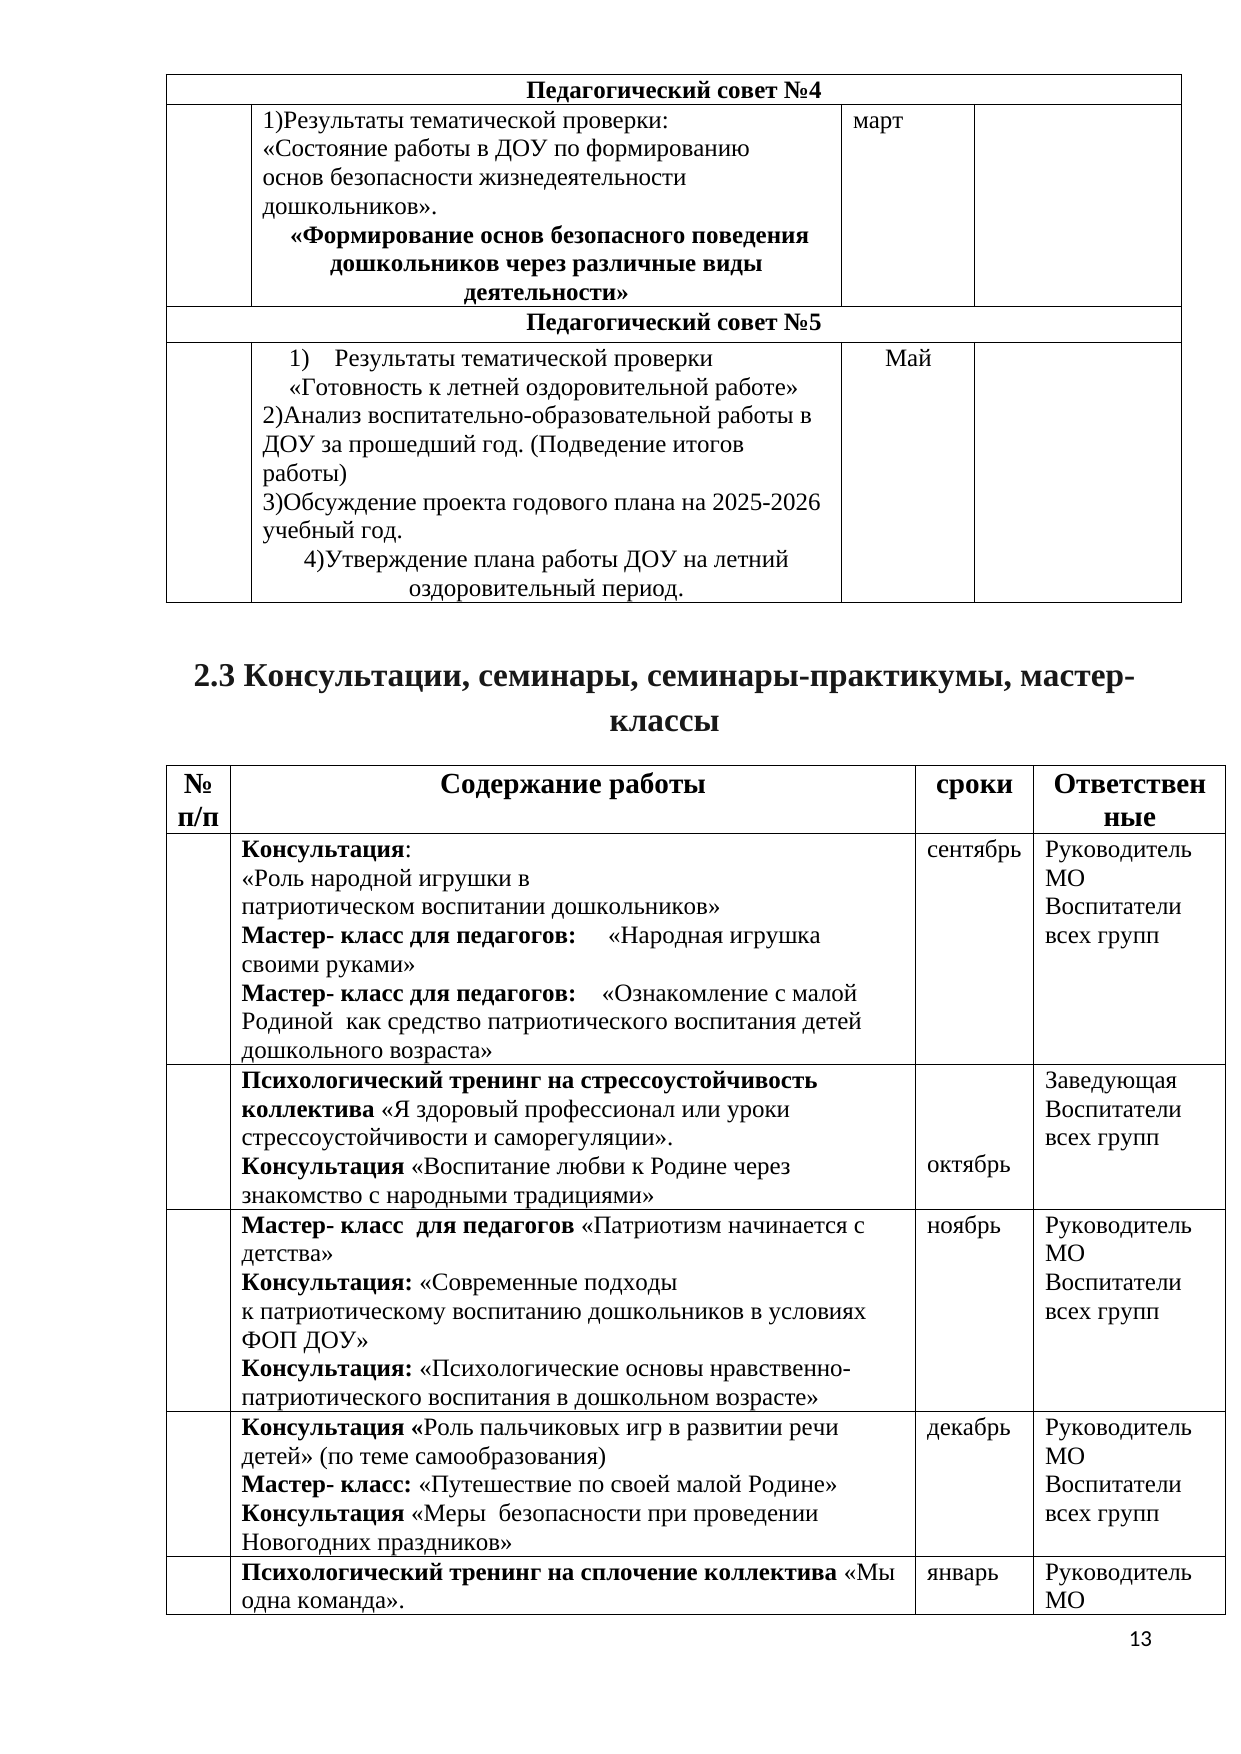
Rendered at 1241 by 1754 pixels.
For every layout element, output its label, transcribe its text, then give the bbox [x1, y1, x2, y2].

table_cell [167, 1065, 230, 1209]
table_cell Май [842, 343, 974, 602]
table_cell [167, 105, 251, 306]
table_header № п/п [167, 766, 230, 833]
table_cell Руководитель МО Воспитатели всех групп [1034, 1210, 1225, 1411]
table_cell Педагогический совет №4 [167, 75, 1181, 104]
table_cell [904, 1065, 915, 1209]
table_cell [167, 1412, 230, 1556]
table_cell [1034, 1557, 1225, 1614]
table_cell [167, 343, 251, 602]
table_cell [167, 1557, 230, 1614]
table_cell сентябрь [916, 834, 1033, 1064]
table_header Ответственные [1034, 766, 1225, 833]
table_cell [167, 834, 230, 1064]
table_cell 1) Результаты тематической проверки «Готовность к летней оздоровительной работе» 2)Анализ воспитательно-образовательной работы в ДОУ за прошедший год. (Подведение итогов работы) 3)Обсуждение проекта годового плана на 2025-2026 учебный год. 4)Утверждение плана работы ДОУ на летний оздоровительный период. [252, 343, 841, 602]
table_cell Руководитель МО Воспитатели всех групп [1034, 834, 1225, 1064]
table_cell Консультация: «Роль народной игрушки в патриотическом воспитании дошкольников» Мастер- класс для педагогов: «Народная игрушка своими руками» Мастер- класс для педагогов: «Ознакомление с малой Родиной как средство патриотического воспитания детей дошкольного возраста» [231, 834, 915, 1064]
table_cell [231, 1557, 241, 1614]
table_cell Заведующая Воспитатели всех групп [1034, 1065, 1225, 1209]
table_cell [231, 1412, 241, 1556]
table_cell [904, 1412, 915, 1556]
table_cell октябрь [916, 1065, 1033, 1209]
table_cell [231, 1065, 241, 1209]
table_cell [975, 105, 1181, 306]
table_cell ноябрь [916, 1210, 1033, 1411]
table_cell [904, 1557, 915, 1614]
table_header Содержание работы [231, 766, 915, 833]
table_cell Мастер- класс для педагогов «Патриотизм начинается с детства» Консультация: «Современные подходы к патриотическому воспитанию дошкольников в условиях ФОП ДОУ» Консультация: «Психологические основы нравственно- патриотического воспитания в дошкольном возрасте» [231, 1210, 915, 1411]
table_cell январь [916, 1557, 1033, 1614]
table_cell [167, 1210, 230, 1411]
table_cell 1)Результаты тематической проверки: «Состояние работы в ДОУ по формированию основ безопасности жизнедеятельности дошкольников». «Формирование основ безопасного поведения дошкольников через различные виды деятельности» [252, 105, 841, 306]
table_header сроки [916, 766, 1033, 833]
table_cell Руководитель МО Воспитатели всех групп [1034, 1412, 1225, 1556]
table_cell Педагогический совет №5 [167, 307, 1181, 342]
text 2.3 Консультации, семинары, семинары-практикумы, мастер-классы [177, 656, 1152, 738]
table_cell декабрь [916, 1412, 1033, 1556]
table_cell [975, 343, 1181, 602]
table_cell март [842, 105, 974, 306]
